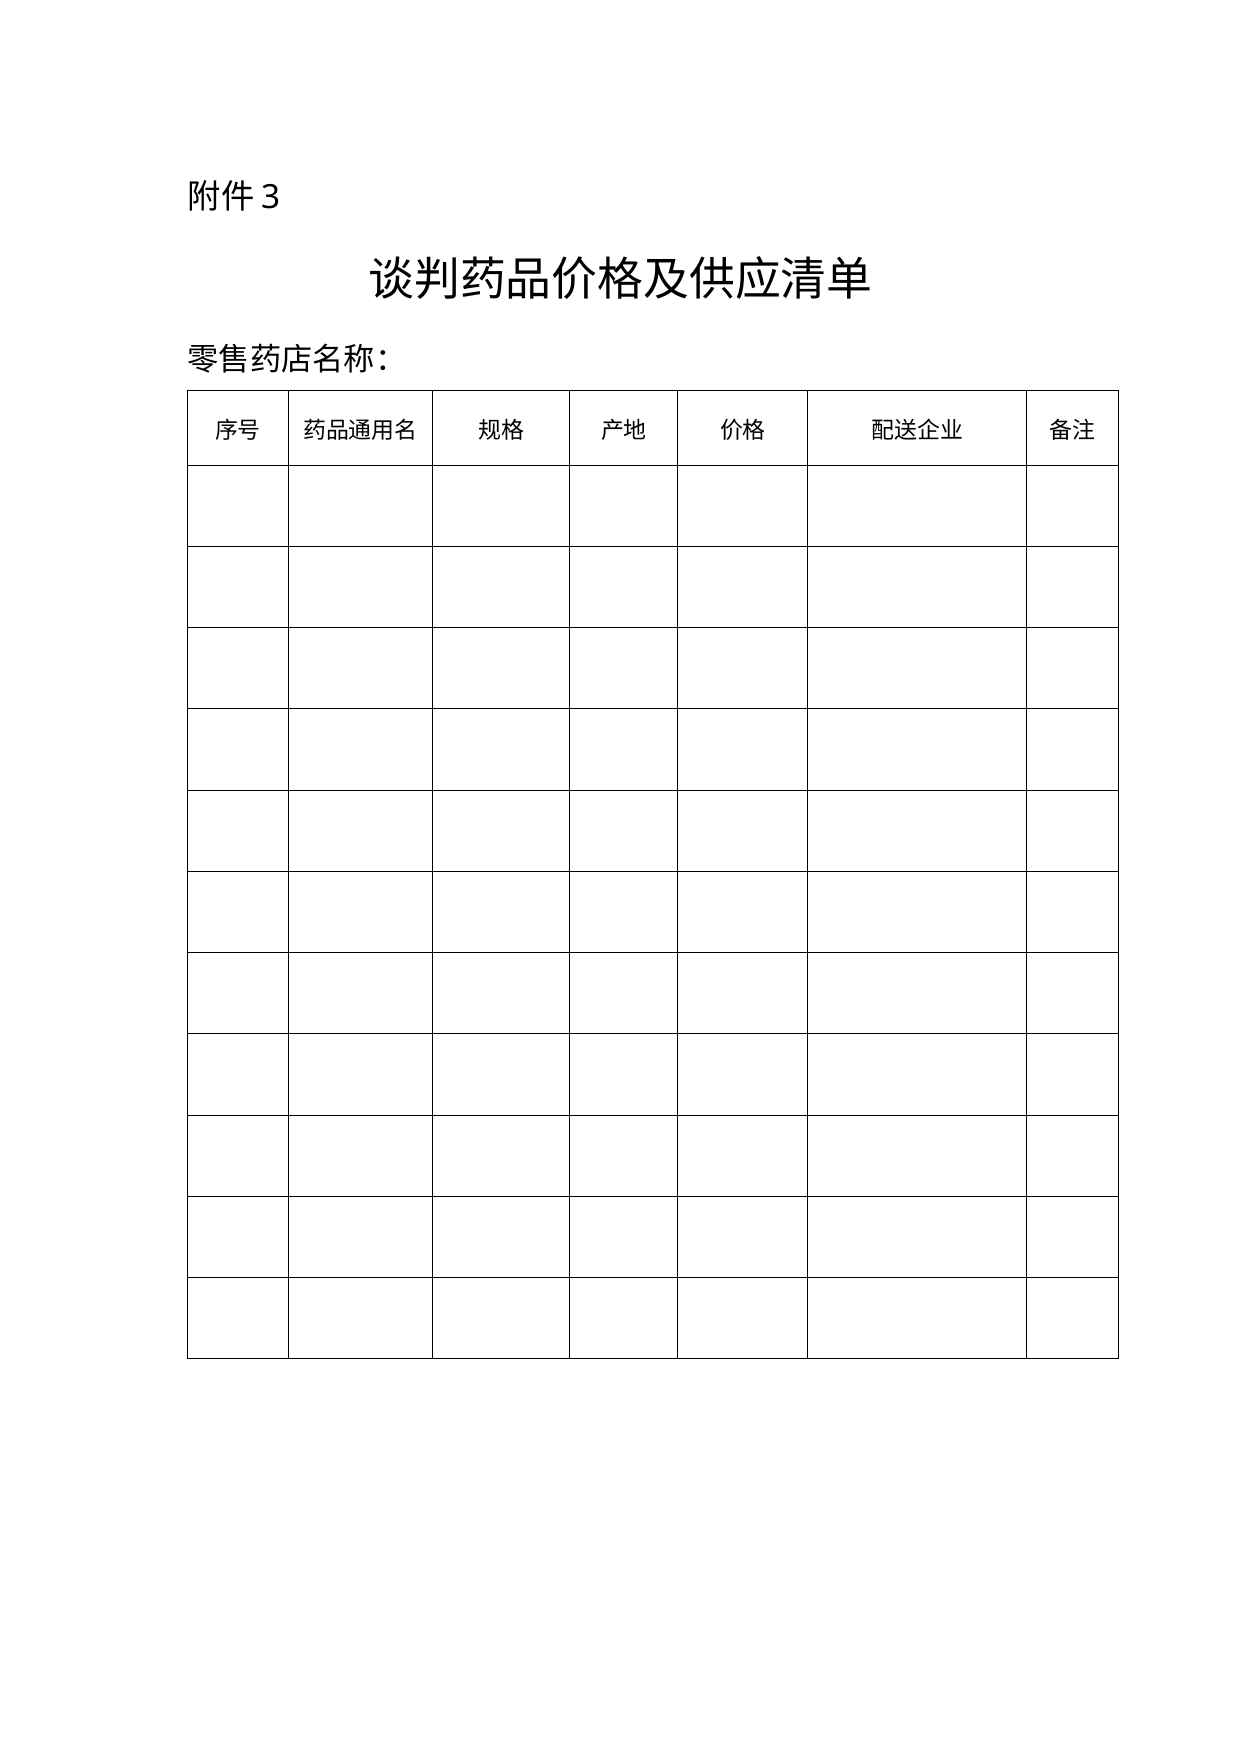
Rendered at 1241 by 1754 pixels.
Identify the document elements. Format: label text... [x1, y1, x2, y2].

table_header 药品通用名 [289, 391, 432, 464]
table_cell [808, 953, 1026, 1033]
table_cell [433, 1278, 569, 1358]
table_cell [570, 872, 677, 952]
table_cell [678, 1116, 807, 1196]
table_header 产地 [570, 391, 677, 464]
table_cell [1027, 547, 1118, 627]
table_cell [1027, 791, 1118, 871]
table_cell [570, 1278, 677, 1358]
table_header 备注 [1027, 391, 1118, 464]
table_cell [188, 1116, 288, 1196]
table_cell [188, 872, 288, 952]
table_cell [808, 1278, 1026, 1358]
table_cell [678, 1197, 807, 1277]
table_cell [433, 1197, 569, 1277]
table_cell [188, 1034, 288, 1114]
table_cell [188, 953, 288, 1033]
table_cell [433, 628, 569, 708]
table_cell [188, 628, 288, 708]
table_cell [570, 709, 677, 789]
table_header 规格 [433, 391, 569, 464]
table_cell [678, 1278, 807, 1358]
table_cell [289, 466, 432, 546]
table_cell [289, 1278, 432, 1358]
table_cell [188, 709, 288, 789]
table_cell [678, 953, 807, 1033]
table_cell [808, 709, 1026, 789]
table_cell [570, 1116, 677, 1196]
table_cell [433, 872, 569, 952]
table_cell [808, 1034, 1026, 1114]
table_cell [1027, 628, 1118, 708]
table_cell [433, 547, 569, 627]
table_cell [289, 709, 432, 789]
table_cell [570, 628, 677, 708]
table_cell [433, 466, 569, 546]
table_cell [678, 709, 807, 789]
table_cell [678, 466, 807, 546]
table_cell [188, 466, 288, 546]
table_cell [678, 628, 807, 708]
table_header 价格 [678, 391, 807, 464]
table_cell [1027, 1197, 1118, 1277]
table_cell [678, 547, 807, 627]
table_cell [289, 953, 432, 1033]
table_cell [678, 1034, 807, 1114]
table_cell [1027, 466, 1118, 546]
table_cell [808, 466, 1026, 546]
table_cell [188, 791, 288, 871]
table_cell [808, 547, 1026, 627]
table_cell [570, 791, 677, 871]
table_cell [1027, 1278, 1118, 1358]
table_cell [289, 1116, 432, 1196]
table_cell [289, 791, 432, 871]
table_cell [808, 791, 1026, 871]
table_cell [289, 547, 432, 627]
table_cell [188, 1278, 288, 1358]
table_cell [808, 628, 1026, 708]
text 附件3 [187, 162, 1053, 227]
table_cell [570, 1197, 677, 1277]
table_cell [1027, 709, 1118, 789]
table_cell [433, 1116, 569, 1196]
table_cell [433, 953, 569, 1033]
table_cell [1027, 1034, 1118, 1114]
table_cell [1027, 1116, 1118, 1196]
table_cell [808, 1116, 1026, 1196]
table_cell [433, 1034, 569, 1114]
table_cell [289, 1197, 432, 1277]
table_cell [289, 628, 432, 708]
table_header 序号 [188, 391, 288, 464]
table_cell [433, 791, 569, 871]
table_cell [289, 1034, 432, 1114]
table_cell [289, 872, 432, 952]
table_cell [808, 1197, 1026, 1277]
table_cell [570, 547, 677, 627]
table_header 配送企业 [808, 391, 1026, 464]
text 零售药店名称： [187, 324, 1053, 389]
text 谈判药品价格及供应清单 [187, 227, 1053, 324]
table_cell [808, 872, 1026, 952]
table_cell [678, 791, 807, 871]
table_cell [188, 547, 288, 627]
table_cell [570, 466, 677, 546]
table_cell [433, 709, 569, 789]
table_cell [1027, 872, 1118, 952]
table_cell [570, 953, 677, 1033]
table_cell [188, 1197, 288, 1277]
table_cell [1027, 953, 1118, 1033]
table_cell [678, 872, 807, 952]
table_cell [570, 1034, 677, 1114]
